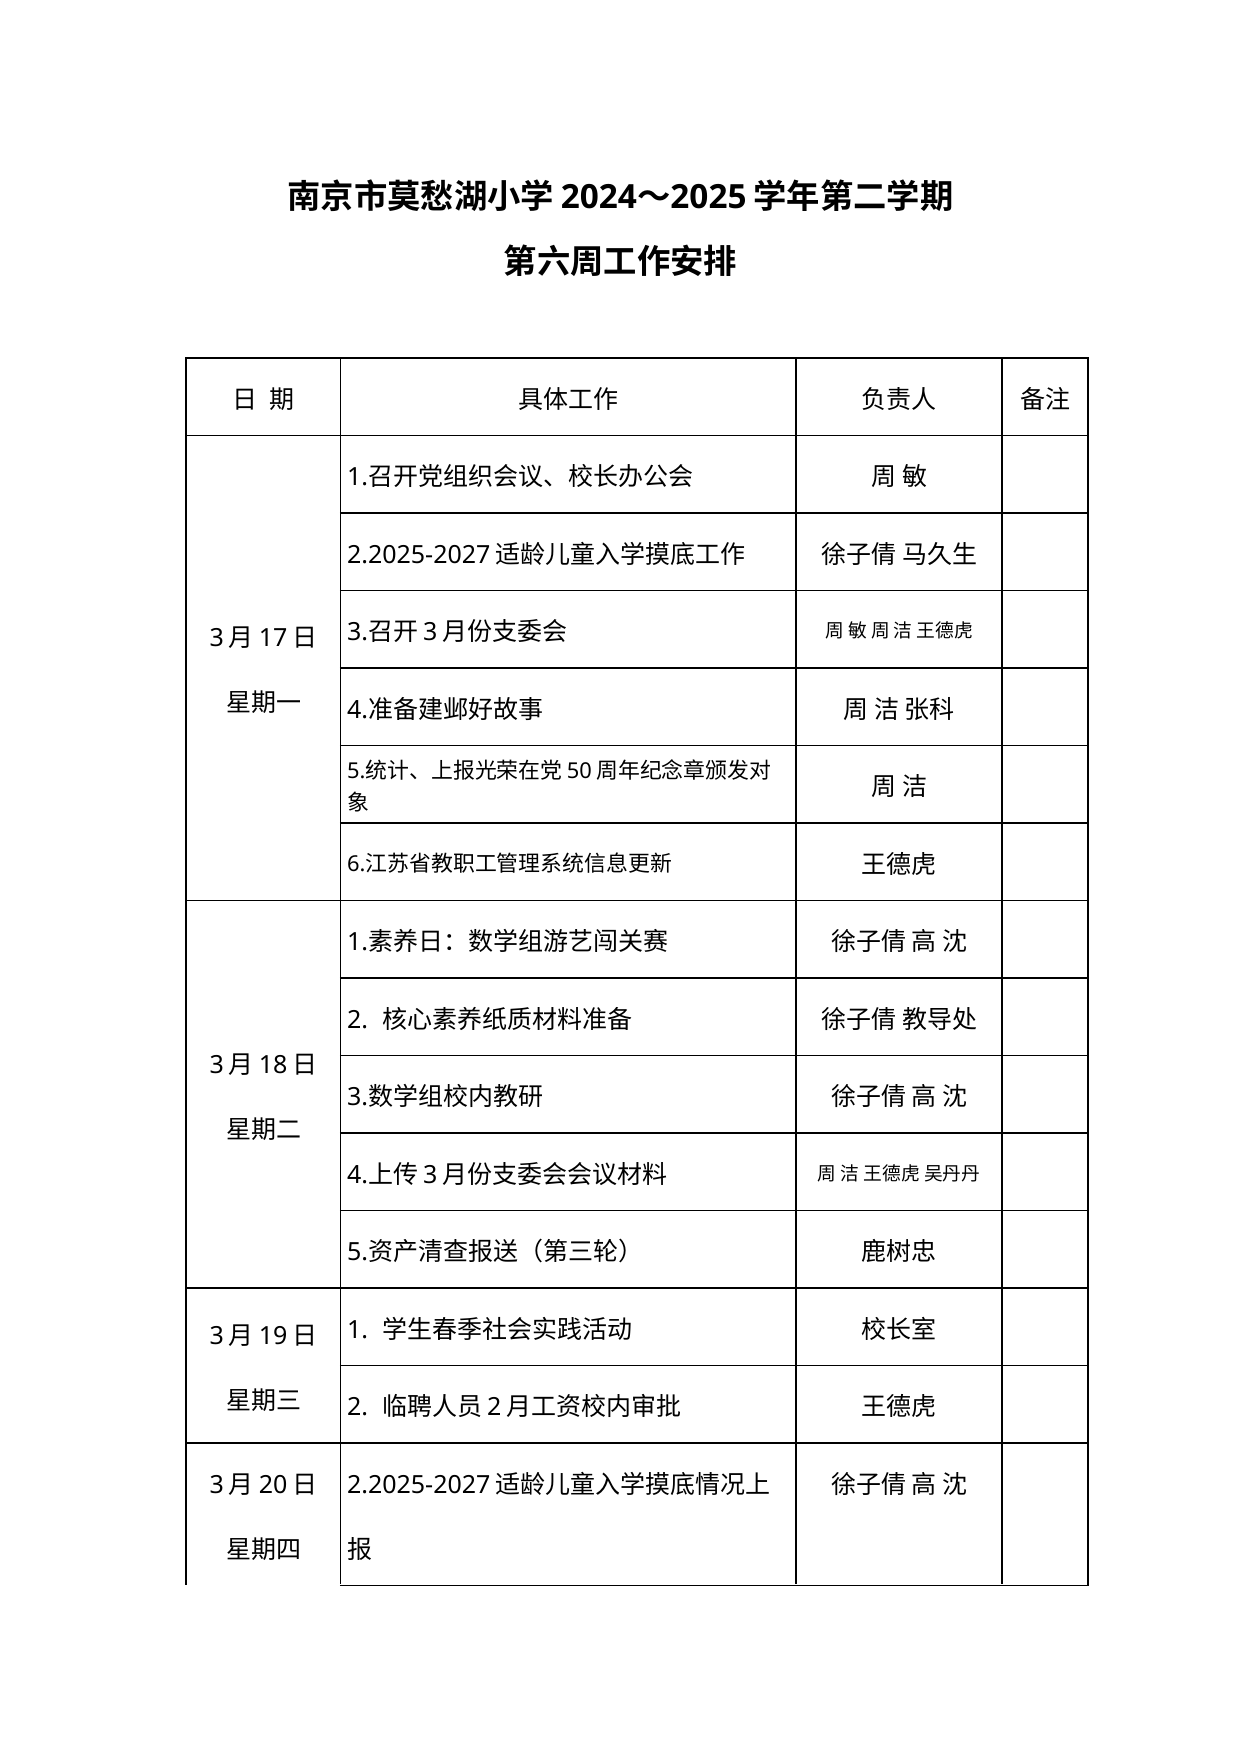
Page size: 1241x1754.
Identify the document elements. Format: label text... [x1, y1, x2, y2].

table_cell [1003, 1366, 1087, 1442]
table_cell 周 敏 [797, 436, 1001, 512]
table_cell 2.2025-2027适龄儿童入学摸底情况上报 [341, 1444, 795, 1584]
table_cell [1003, 1444, 1087, 1584]
table_cell [1003, 824, 1087, 899]
table_cell [1003, 1134, 1087, 1209]
table_cell 徐子倩 高 沈 [797, 901, 1001, 977]
table_cell 临聘人员2月工资校内审批 [341, 1366, 795, 1442]
table_header 具体工作 [341, 359, 795, 434]
table_cell 周 洁 王德虎 吴丹丹 [797, 1134, 1001, 1209]
table_cell 6.江苏省教职工管理系统信息更新 [341, 824, 795, 899]
table_cell 4.准备建邺好故事 [341, 669, 795, 744]
table_cell 5.资产清查报送（第三轮） [341, 1211, 795, 1287]
table_cell 王德虎 [797, 1366, 1001, 1442]
table_cell 校长室 [797, 1289, 1001, 1364]
table_cell [1003, 746, 1087, 822]
table_cell 5.统计、上报光荣在党50周年纪念章颁发对象 [341, 746, 795, 822]
table_cell [1003, 669, 1087, 744]
table_cell 核心素养纸质材料准备 [341, 979, 795, 1054]
table_cell 3.数学组校内教研 [341, 1056, 795, 1132]
table_cell 3月17日 星期一 [187, 436, 340, 899]
table_cell 徐子倩 高 沈 [797, 1056, 1001, 1132]
table_cell 3月20日 星期四 [187, 1444, 340, 1584]
table_cell 1.素养日：数学组游艺闯关赛 [341, 901, 795, 977]
table_cell 3月19日 星期三 [187, 1289, 340, 1442]
table_cell 4.上传3月份支委会会议材料 [341, 1134, 795, 1209]
table_cell 徐子倩 高 沈 [797, 1444, 1001, 1584]
table_cell [1003, 436, 1087, 512]
table_header 备注 [1003, 359, 1087, 434]
table_cell 3.召开3月份支委会 [341, 591, 795, 667]
table_cell 徐子倩 马久生 [797, 514, 1001, 589]
table_cell [1003, 514, 1087, 589]
table_cell 学生春季社会实践活动 [341, 1289, 795, 1364]
table_cell 1.召开党组织会议、校长办公会 [341, 436, 795, 512]
table_cell [1003, 1289, 1087, 1364]
table_cell 周 洁 [797, 746, 1001, 822]
table_cell [1003, 1056, 1087, 1132]
table_cell 徐子倩 教导处 [797, 979, 1001, 1054]
text 第六周工作安排 [187, 227, 1053, 292]
table_cell 2.2025-2027适龄儿童入学摸底工作 [341, 514, 795, 589]
table_cell 鹿树忠 [797, 1211, 1001, 1287]
table_header 日 期 [187, 359, 340, 434]
table_cell 王德虎 [797, 824, 1001, 899]
table_cell [1003, 979, 1087, 1054]
table_cell 周 敏 周 洁 王德虎 [797, 591, 1001, 667]
table_cell [1003, 901, 1087, 977]
table_cell [1003, 1211, 1087, 1287]
table_cell 3月18日 星期二 [187, 901, 340, 1287]
table_cell 周 洁 张科 [797, 669, 1001, 744]
text 南京市莫愁湖小学2024～2025学年第二学期 [187, 162, 1053, 227]
table_header 负责人 [797, 359, 1001, 434]
table_cell [1003, 591, 1087, 667]
